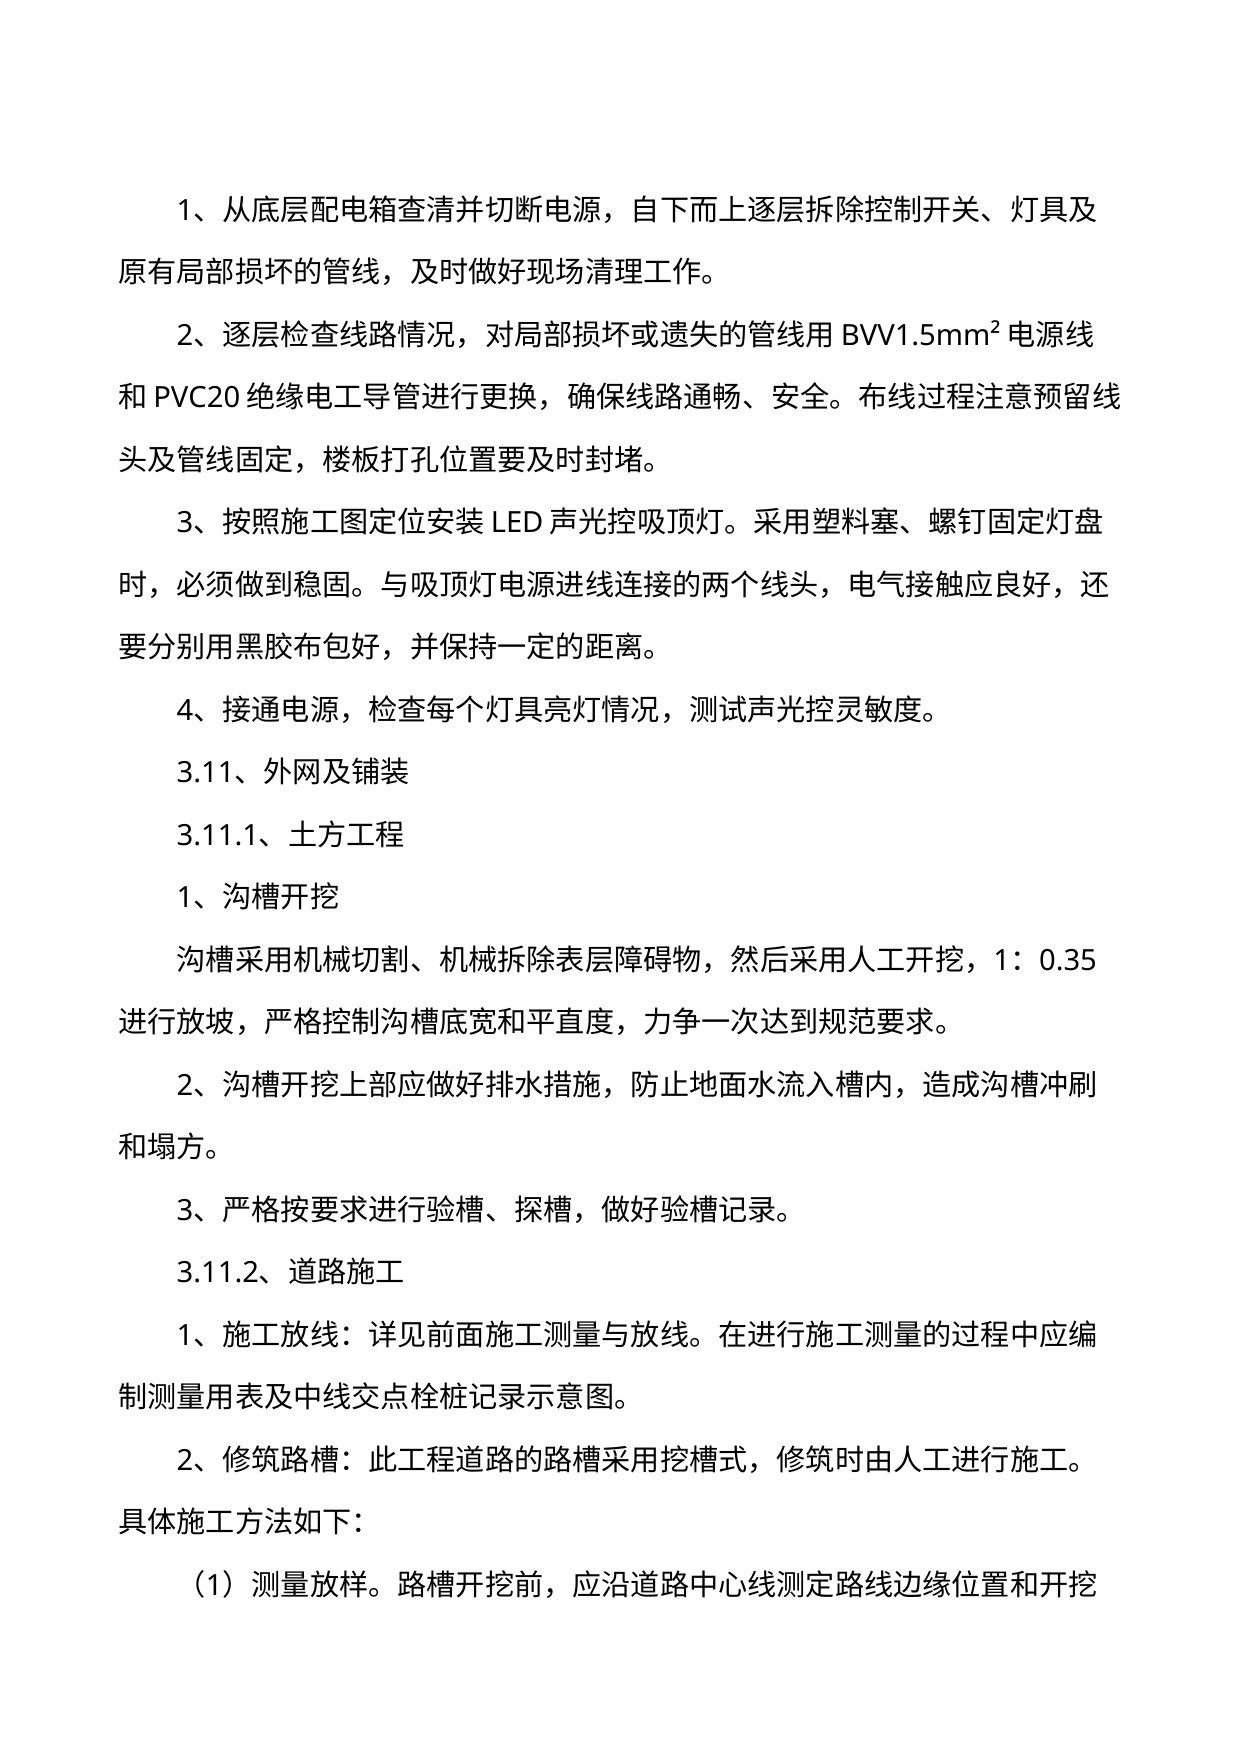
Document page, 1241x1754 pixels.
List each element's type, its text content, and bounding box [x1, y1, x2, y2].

text 1、施工放线：详见前面施工测量与放线。在进行施工测量的过程中应编制测量用表及中线交点栓桩记录示意图。 [118, 1295, 1122, 1420]
text 2、修筑路槽：此工程道路的路槽采用挖槽式，修筑时由人工进行施工。具体施工方法如下： [118, 1420, 1122, 1545]
text 2、沟槽开挖上部应做好排水措施，防止地面水流入槽内，造成沟槽冲刷和塌方。 [118, 1045, 1122, 1170]
text 1、从底层配电箱查清并切断电源，自下而上逐层拆除控制开关、灯具及原有局部损坏的管线，及时做好现场清理工作。 [118, 170, 1122, 295]
text 3、严格按要求进行验槽、探槽，做好验槽记录。 [118, 1170, 1122, 1232]
text 3、按照施工图定位安装LED声光控吸顶灯。采用塑料塞、螺钉固定灯盘时，必须做到稳固。与吸顶灯电源进线连接的两个线头，电气接触应良好，还要分别用黑胶布包好，并保持一定的距离。 [118, 482, 1122, 670]
text 3.11.1、土方工程 [118, 795, 1122, 857]
text 沟槽采用机械切割、机械拆除表层障碍物，然后采用人工开挖，1：0.35进行放坡，严格控制沟槽底宽和平直度，力争一次达到规范要求。 [118, 920, 1122, 1045]
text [118, 1545, 1122, 1607]
text 4、接通电源，检查每个灯具亮灯情况，测试声光控灵敏度。 [118, 670, 1122, 732]
subtitle 3.11、外网及铺装 [118, 732, 1122, 795]
text 2、逐层检查线路情况，对局部损坏或遗失的管线用BVV1.5mm²电源线和PVC20绝缘电工导管进行更换，确保线路通畅、安全。布线过程注意预留线头及管线固定，楼板打孔位置要及时封堵。 [118, 295, 1122, 482]
text 3.11.2、道路施工 [118, 1232, 1122, 1295]
text 1、沟槽开挖 [118, 857, 1122, 920]
